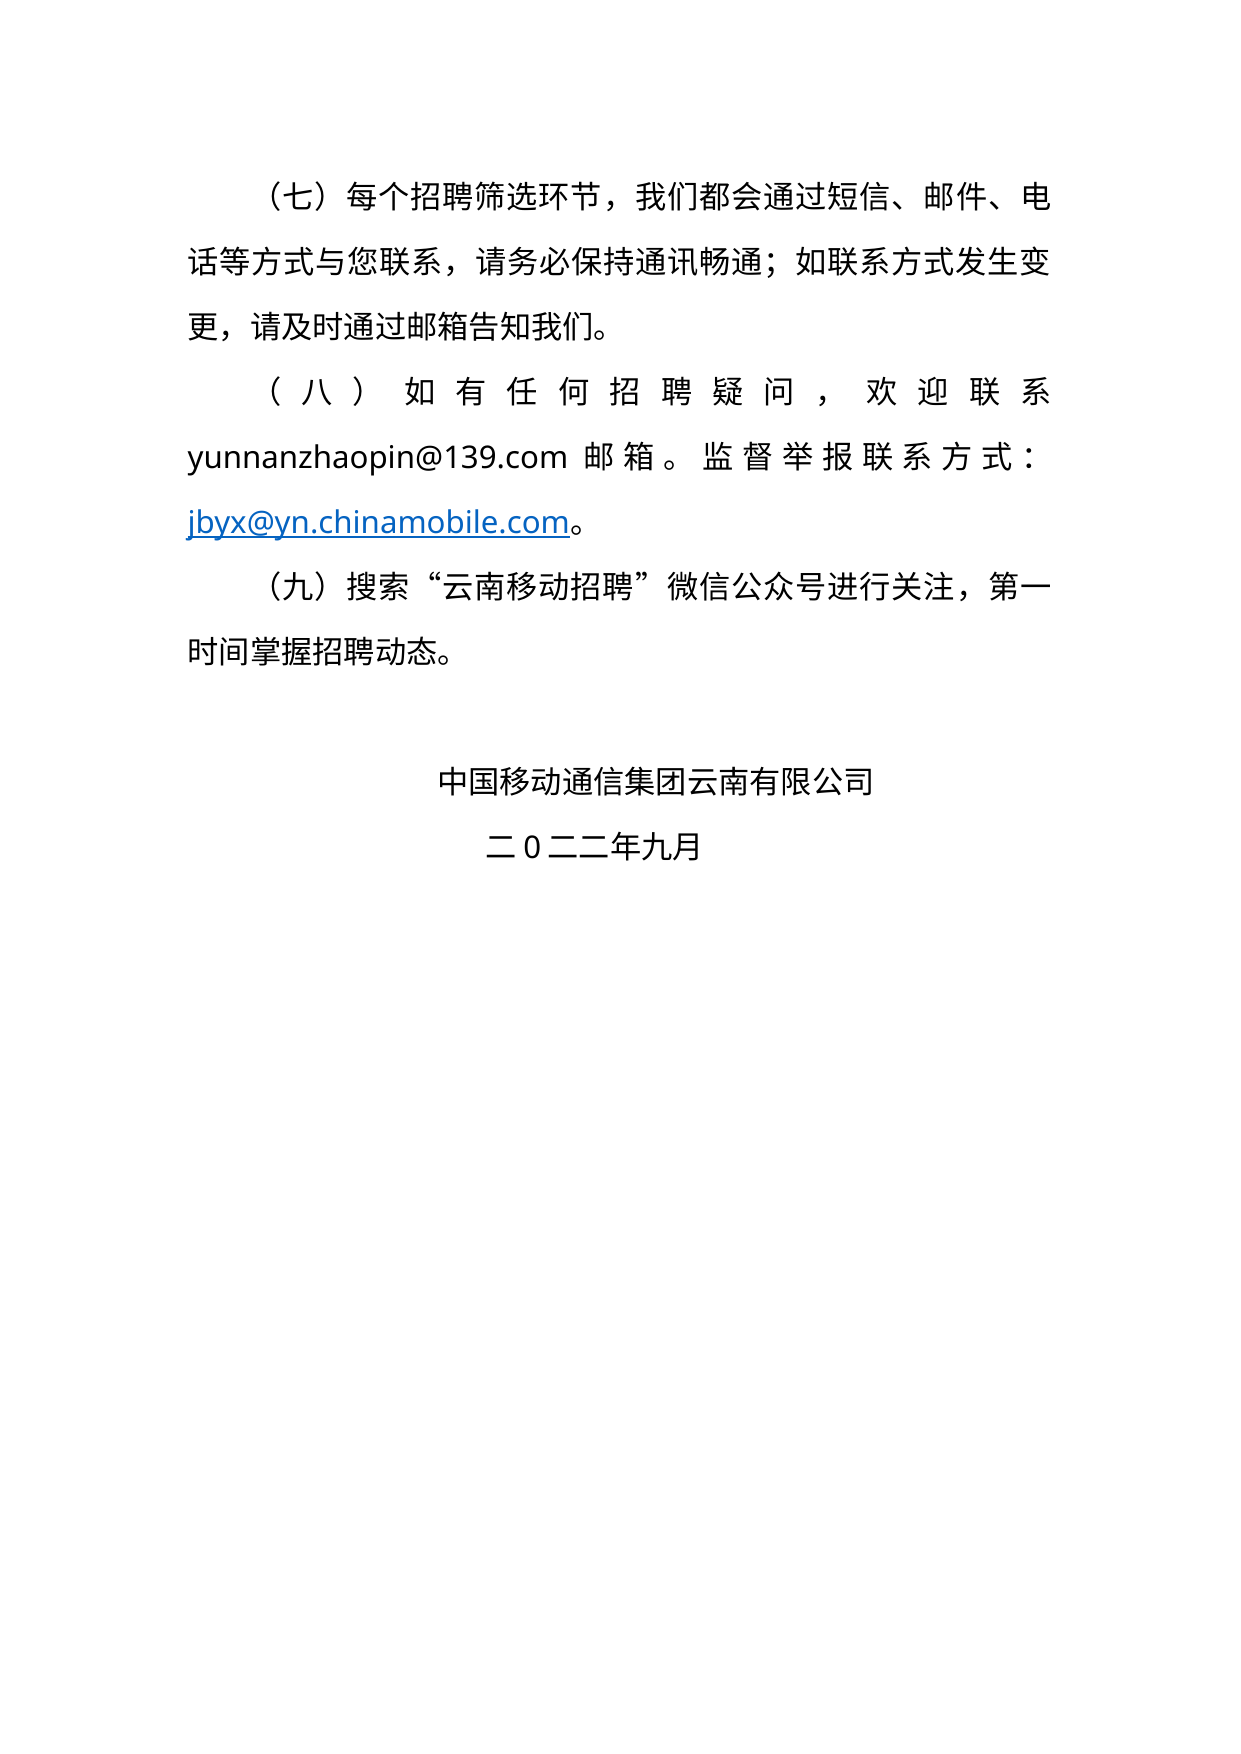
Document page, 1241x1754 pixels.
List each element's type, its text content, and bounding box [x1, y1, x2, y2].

text （七）每个招聘筛选环节，我们都会通过短信、邮件、电话等方式与您联系，请务必保持通讯畅通；如联系方式发生变更，请及时通过邮箱告知我们。 [187, 162, 1053, 357]
text 二0二二年九月 [187, 812, 1053, 877]
text （九）搜索“云南移动招聘”微信公众号进行关注，第一时间掌握招聘动态。 [187, 552, 1053, 682]
text 中国移动通信集团云南有限公司 [187, 747, 1053, 812]
text （八）如有任何招聘疑问，欢迎联系yunnanzhaopin@139.com邮箱。监督举报联系方式：jbyx@yn.chinamobile.com。 [187, 357, 1053, 552]
